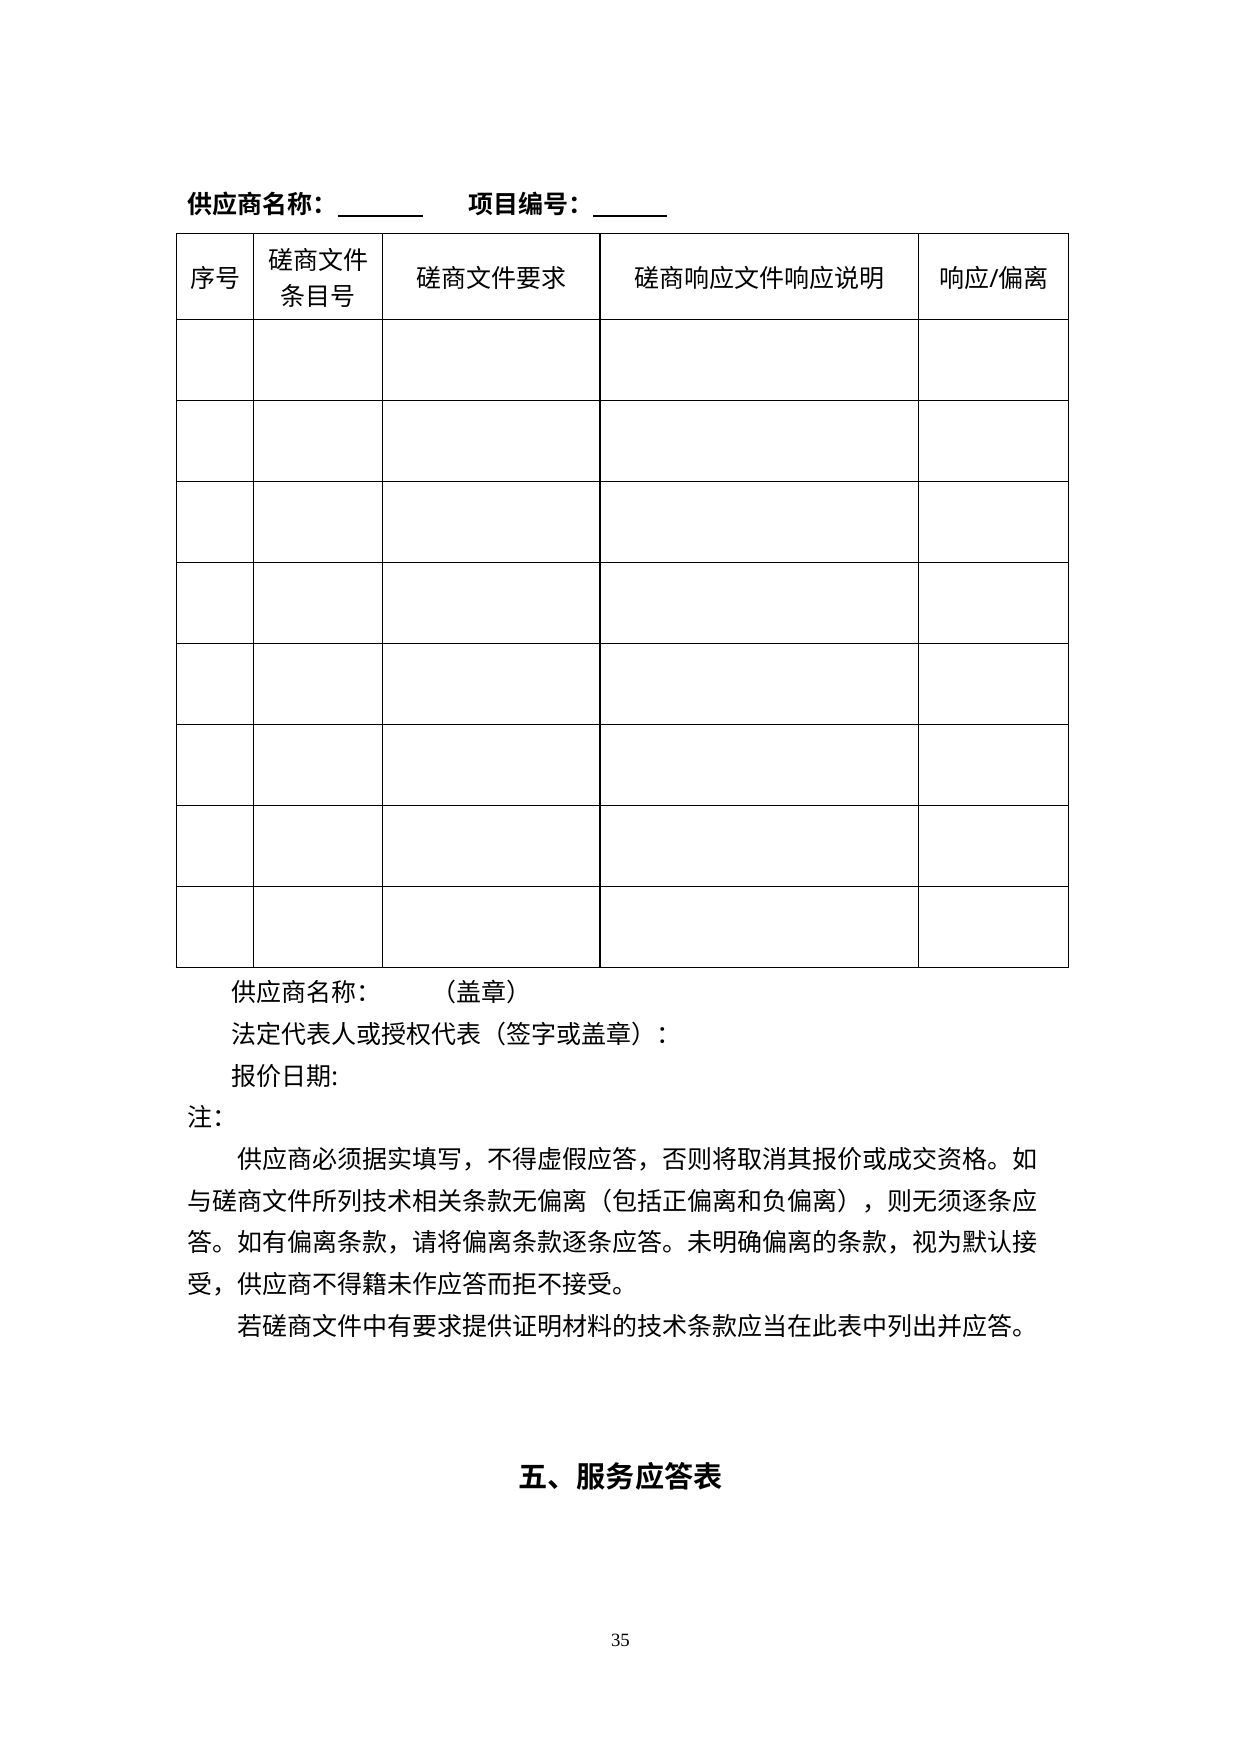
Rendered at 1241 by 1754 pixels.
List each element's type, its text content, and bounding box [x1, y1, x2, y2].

table_cell [383, 725, 599, 805]
table_cell [254, 401, 382, 481]
table_cell [254, 725, 382, 805]
table_cell [601, 887, 918, 967]
table_cell [177, 320, 253, 400]
table_cell [177, 644, 253, 724]
table_cell [383, 482, 599, 562]
table_header 序号 [177, 234, 253, 319]
table_cell [919, 644, 1068, 724]
table_cell [601, 725, 918, 805]
table_cell [254, 320, 382, 400]
table_cell [177, 887, 253, 967]
text 供应商名称： 项目编号： [187, 184, 1053, 220]
table_cell [177, 563, 253, 643]
table_cell [254, 482, 382, 562]
table_cell [177, 725, 253, 805]
table_cell [383, 806, 599, 886]
table_cell [254, 644, 382, 724]
table_cell [919, 482, 1068, 562]
table_cell [919, 401, 1068, 481]
text 供应商必须据实填写，不得虚假应答，否则将取消其报价或成交资格。如与磋商文件所列技术相关条款无偏离（包括正偏离和负偏离），则无须逐条应答。如有偏离条款，请将偏离条款逐条应答。未明确偏离的条款，视为默认接受，供应商不得籍未作应答而拒不接受。 [187, 1135, 1053, 1302]
table_cell [383, 401, 599, 481]
table_cell [383, 320, 599, 400]
table_cell [177, 482, 253, 562]
table_cell [601, 401, 918, 481]
text 报价日期: [187, 1052, 1053, 1093]
table_cell [919, 725, 1068, 805]
table_cell [601, 563, 918, 643]
table_cell [601, 644, 918, 724]
table_header 磋商响应文件响应说明 [601, 234, 918, 319]
table_cell [177, 806, 253, 886]
table_cell [383, 887, 599, 967]
table_cell [254, 806, 382, 886]
text 法定代表人或授权代表（签字或盖章）： [187, 1010, 1053, 1052]
table_cell [919, 887, 1068, 967]
table_cell [601, 806, 918, 886]
table_header 磋商文件条目号 [254, 234, 382, 319]
table_cell [383, 644, 599, 724]
table_cell [177, 401, 253, 481]
table_cell [919, 563, 1068, 643]
text 若磋商文件中有要求提供证明材料的技术条款应当在此表中列出并应答。 [187, 1302, 1053, 1343]
text 供应商名称： （盖章） [187, 968, 1053, 1010]
table_cell [919, 806, 1068, 886]
table_header 响应/偏离 [919, 234, 1068, 319]
table_cell [254, 887, 382, 967]
subtitle 五、服务应答表 [187, 1454, 1053, 1495]
text 注： [187, 1093, 1053, 1135]
table_cell [383, 563, 599, 643]
table_cell [919, 320, 1068, 400]
table_cell [601, 320, 918, 400]
table_cell [254, 563, 382, 643]
table_cell [601, 482, 918, 562]
table_header 磋商文件要求 [383, 234, 599, 319]
